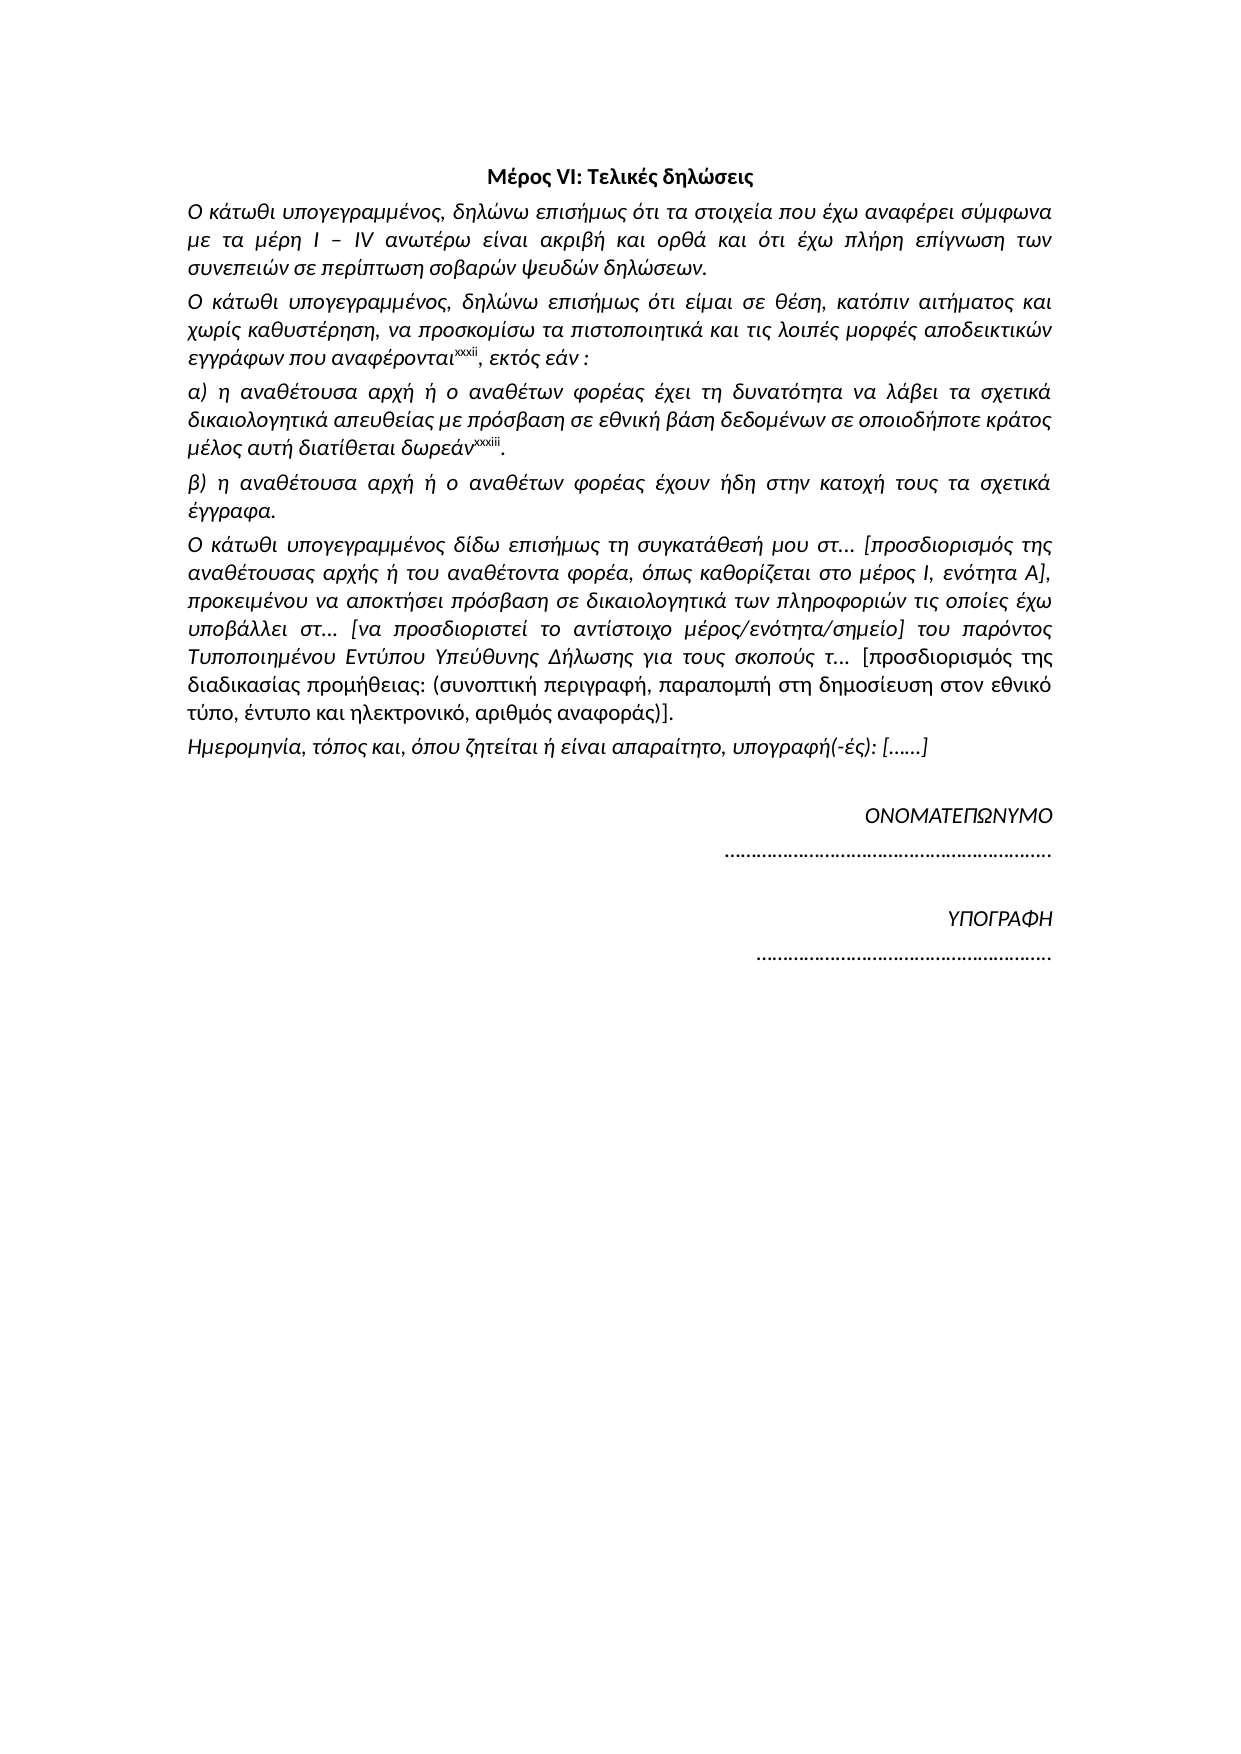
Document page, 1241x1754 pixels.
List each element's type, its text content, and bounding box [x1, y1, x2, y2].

text Ο κάτωθι υπογεγραμμένος, δηλώνω επισήμως ότι είμαι σε θέση, κατόπιν αιτήματος και χωρίς καθυστέρηση, να προσκομίσω τα πιστοποιητικά και τις λοιπές μορφές αποδεικτικών εγγράφων που αναφέρονται, εκτός εάν : [187, 287, 1053, 371]
text …………………………………………………….. [187, 835, 1053, 863]
text Ημερομηνία, τόπος και, όπου ζητείται ή είναι απαραίτητο, υπογραφή(-ές): [……] [187, 732, 1053, 760]
text ΟΝΟΜΑΤΕΠΩΝΥΜΟ [187, 801, 1053, 829]
text ……………………………………………….. [187, 938, 1053, 966]
text α) η αναθέτουσα αρχή ή ο αναθέτων φορέας έχει τη δυνατότητα να λάβει τα σχετικά δικαιολογητικά απευθείας με πρόσβαση σε εθνική βάση δεδομένων σε οποιοδήποτε κράτος μέλος αυτή διατίθεται δωρεάν. [187, 377, 1053, 461]
text ΥΠΟΓΡΑΦΗ [187, 904, 1053, 932]
text Μέρος VI: Τελικές δηλώσεις [187, 162, 1053, 191]
text β) η αναθέτουσα αρχή ή ο αναθέτων φορέας έχουν ήδη στην κατοχή τους τα σχετικά έγγραφα. [187, 468, 1053, 524]
text Ο κάτωθι υπογεγραμμένος, δηλώνω επισήμως ότι τα στοιχεία που έχω αναφέρει σύμφωνα με τα μέρη Ι – IV ανωτέρω είναι ακριβή και ορθά και ότι έχω πλήρη επίγνωση των συνεπειών σε περίπτωση σοβαρών ψευδών δηλώσεων. [187, 197, 1053, 281]
text Ο κάτωθι υπογεγραμμένος δίδω επισήμως τη συγκατάθεσή μου στ... [προσδιορισμός της αναθέτουσας αρχής ή του αναθέτοντα φορέα, όπως καθορίζεται στο μέρος Ι, ενότητα Α], προκειμένου να αποκτήσει πρόσβαση σε δικαιολογητικά των πληροφοριών τις οποίες έχω υποβάλλει στ... [να προσδιοριστεί το αντίστοιχο μέρος/ενότητα/σημείο] του παρόντος Τυποποιημένου Εντύπου Υπεύθυνης Δήλωσης για τους σκοπούς τ... [προσδιορισμός της διαδικασίας προμήθειας: (συνοπτική περιγραφή, παραπομπή στη δημοσίευση στον εθνικό τύπο, έντυπο και ηλεκτρονικό, αριθμός αναφοράς)]. [187, 530, 1053, 726]
